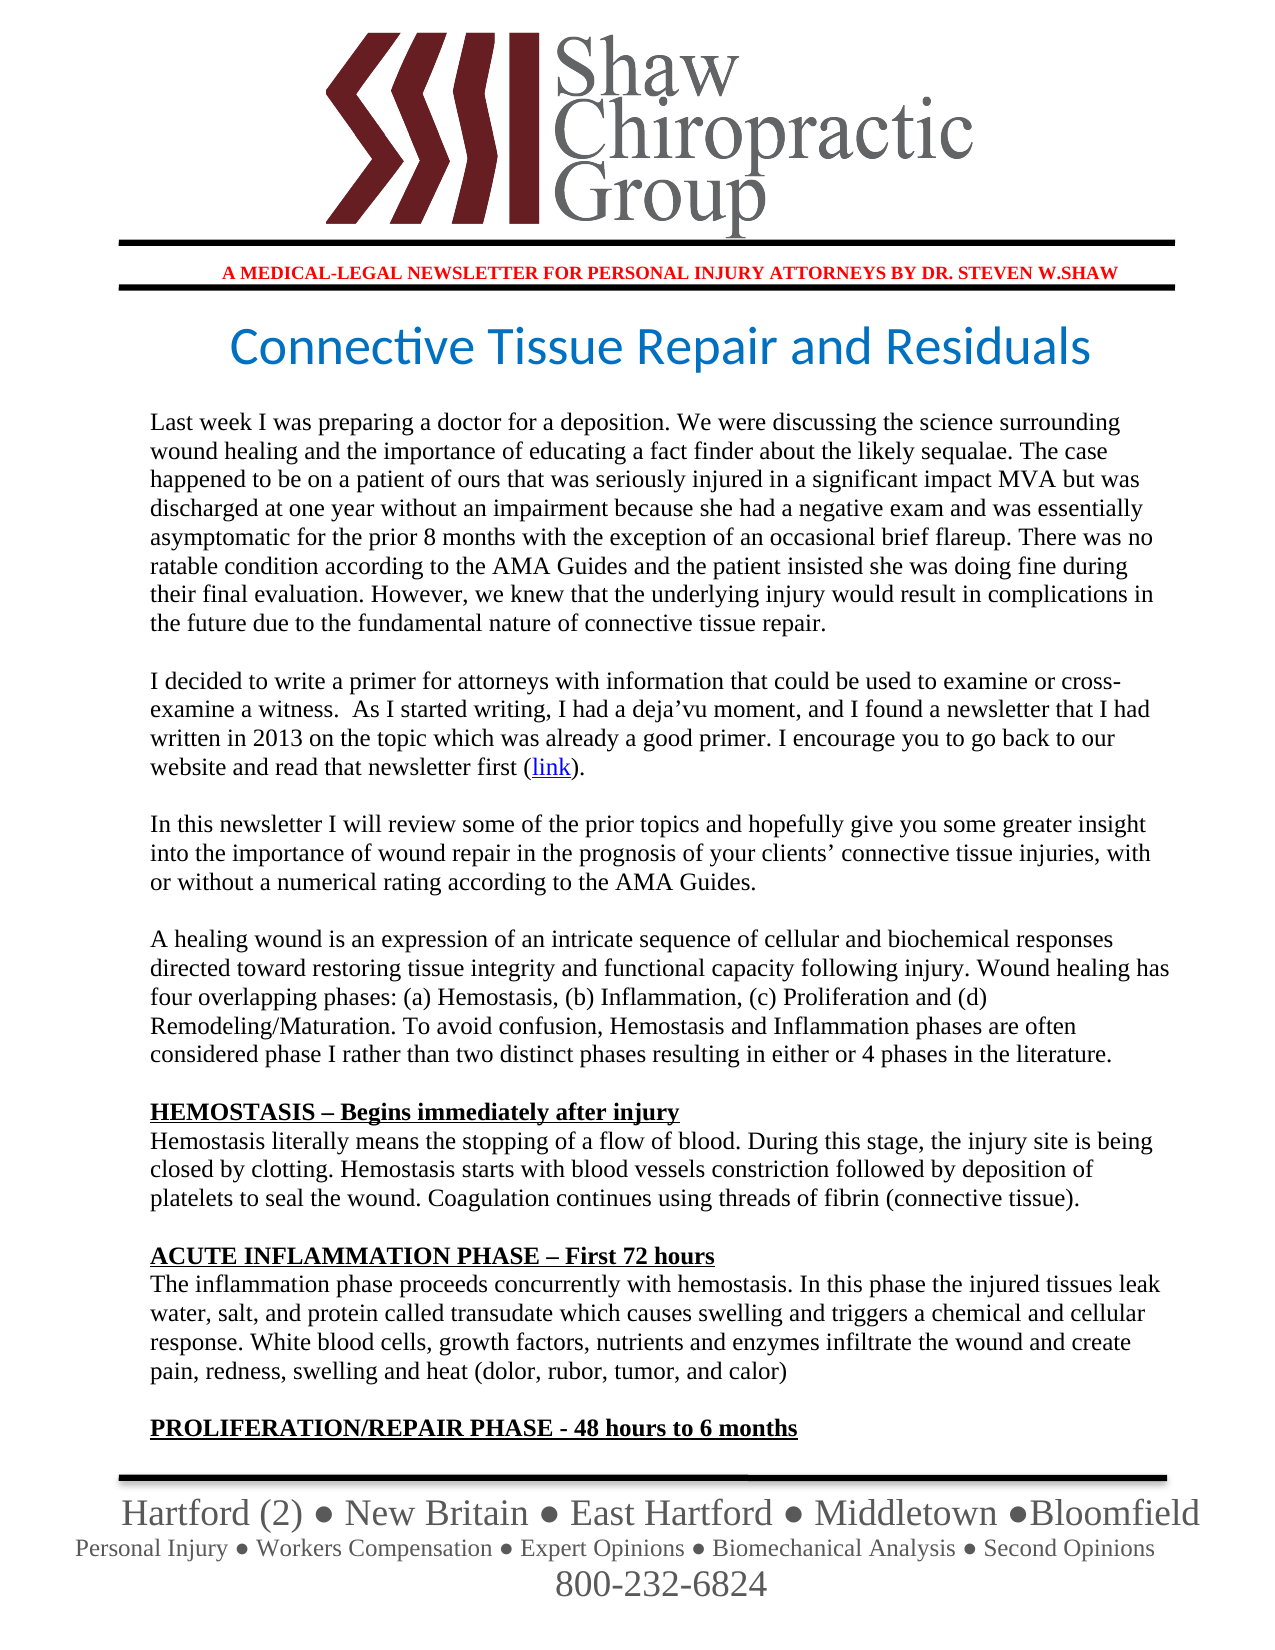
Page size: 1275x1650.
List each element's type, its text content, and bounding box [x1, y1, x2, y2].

text Connective Tissue Repair and Residuals [150, 312, 1172, 378]
text Last week I was preparing a doctor for a deposition. We were discussing the science surrounding wound healing and the importance of educating a fact finder about the likely sequalae. The case happened to be on a patient of ours that was seriously injured in a significant impact MVA but was discharged at one year without an impairment because she had a negative exam and was essentially asymptomatic for the prior 8 months with the exception of an occasional brief flareup. There was no ratable condition according to the AMA Guides and the patient insisted she was doing fine during their final evaluation. However, we knew that the underlying injury would result in complications in the future due to the fundamental nature of connective tissue repair. [150, 407, 1172, 637]
text A healing wound is an expression of an intricate sequence of cellular and biochemical responses directed toward restoring tissue integrity and functional capacity following injury. Wound healing has four overlapping phases: (a) Hemostasis, (b) Inflammation, (c) Proliferation and (d) Remodeling/Maturation. To avoid confusion, Hemostasis and Inflammation phases are often considered phase I rather than two distinct phases resulting in either or 4 phases in the literature. [150, 924, 1172, 1068]
text ACUTE INFLAMMATION PHASE – First 72 hours [150, 1241, 1172, 1269]
text I decided to write a primer for attorneys with information that could be used to examine or cross-examine a witness. As I started writing, I had a deja’vu moment, and I found a newsletter that I had written in 2013 on the topic which was already a good primer. I encourage you to go back to our website and read that newsletter first (link). [150, 666, 1172, 781]
text HEMOSTASIS – Begins immediately after injury [150, 1097, 1172, 1126]
text The inflammation phase proceeds concurrently with hemostasis. In this phase the injured tissues leak water, salt, and protein called transudate which causes swelling and triggers a chemical and cellular response. White blood cells, growth factors, nutrients and enzymes infiltrate the wound and create pain, redness, swelling and heat (dolor, rubor, tumor, and calor) [150, 1269, 1172, 1384]
text Hemostasis literally means the stopping of a flow of blood. During this stage, the injury site is being closed by clotting. Hemostasis starts with blood vessels constriction followed by deposition of platelets to seal the wound. Coagulation continues using threads of fibrin (connective tissue). [150, 1126, 1172, 1212]
text In this newsletter I will review some of the prior topics and hopefully give you some greater insight into the importance of wound repair in the prognosis of your clients’ connective tissue injuries, with or without a numerical rating according to the AMA Guides. [150, 809, 1172, 896]
picture [324, 22, 981, 245]
text PROLIFERATION/REPAIR PHASE - 48 hours to 6 months [150, 1413, 1172, 1442]
